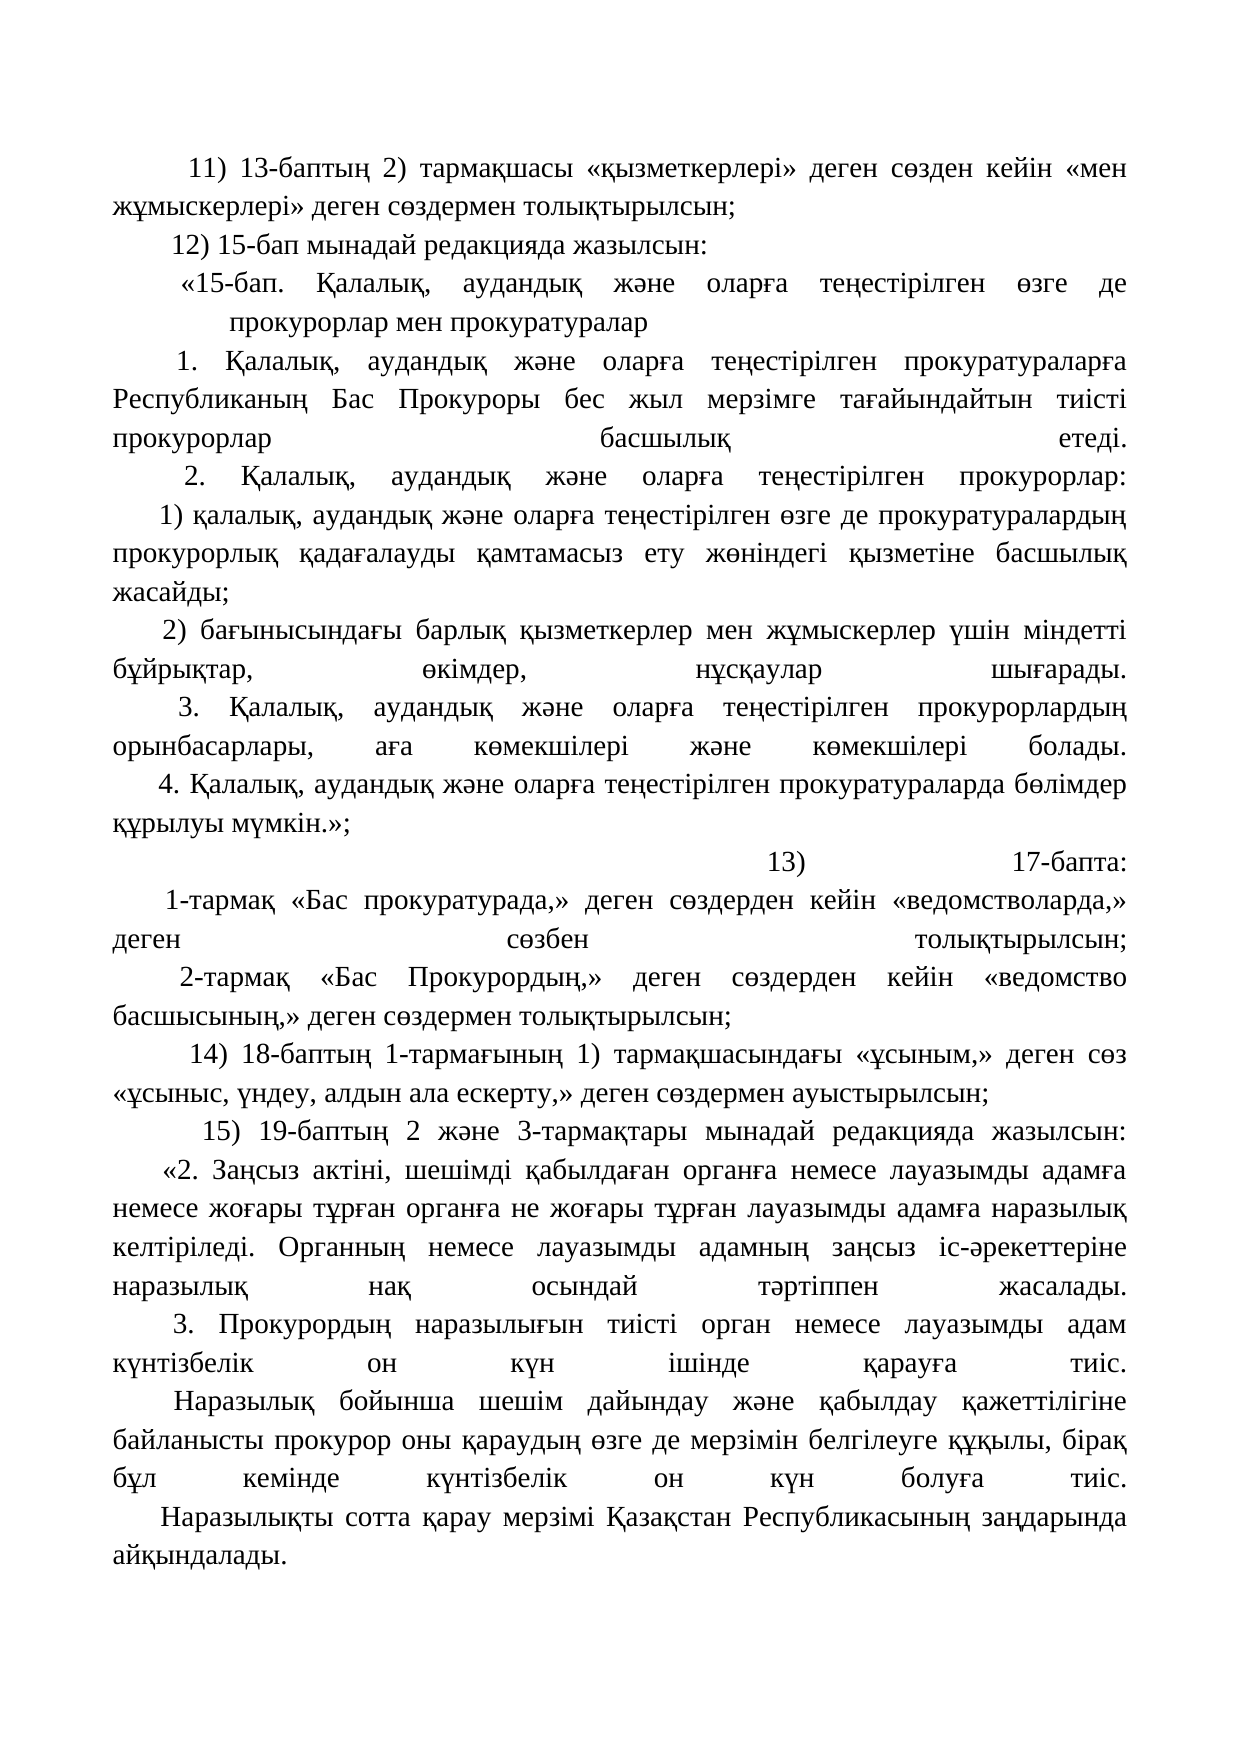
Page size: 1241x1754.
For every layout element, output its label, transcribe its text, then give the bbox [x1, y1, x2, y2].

text 11) 13-баптың 2) тармақшасы «қызметкерлерi» деген сөзден кейін «мен жұмыскерлері» деген сөздермен толықтырылсын; [112, 150, 1128, 222]
text 13) 17-бапта: 1-тармақ «Бас прокуратурада,» деген сөздерден кейін «ведомстволарда,» деген сөзбен толықтырылсын; 2-тармақ «Бас Прокурордың,» деген сөздерден кейін «ведомство басшысының,» деген сөздермен толықтырылсын; [112, 844, 1128, 1031]
text 14) 18-баптың 1-тармағының 1) тармақшасындағы «ұсыным,» деген сөз «ұсыныс, үндеу, алдын ала ескерту,» деген сөздермен ауыстырылсын; [112, 1036, 1128, 1108]
text 12) 15-бап мынадай редакцияда жазылсын: [112, 227, 1128, 261]
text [112, 1113, 1128, 1571]
text «15-бап. Қалалық, аудандық және оларға теңестiрiлген өзге де прокурорлар мен прокуратуралар [112, 266, 1128, 338]
text 1. Қалалық, аудандық және оларға теңестiрiлген прокуратураларға Республиканың Бас Прокуроры бес жыл мерзiмге тағайындайтын тиiстi прокурорлар басшылық етедi. 2. Қалалық, аудандық және оларға теңестiрiлген прокурорлар: 1) қалалық, аудандық және оларға теңестiрiлген өзге де прокуратуралардың прокурорлық қадағалауды қамтамасыз ету жөніндегі қызметіне басшылық жасайды; 2) бағынысындағы барлық қызметкерлер мен жұмыскерлер үшiн мiндеттi бұйрықтар, өкiмдер, нұсқаулар шығарады. 3. Қалалық, аудандық және оларға теңестiрiлген прокурорлардың орынбасарлары, аға көмекшiлері және көмекшiлерi болады. 4. Қалалық, аудандық және оларға теңестiрiлген прокуратураларда бөлiмдер құрылуы мүмкiн.»; [112, 343, 1128, 839]
